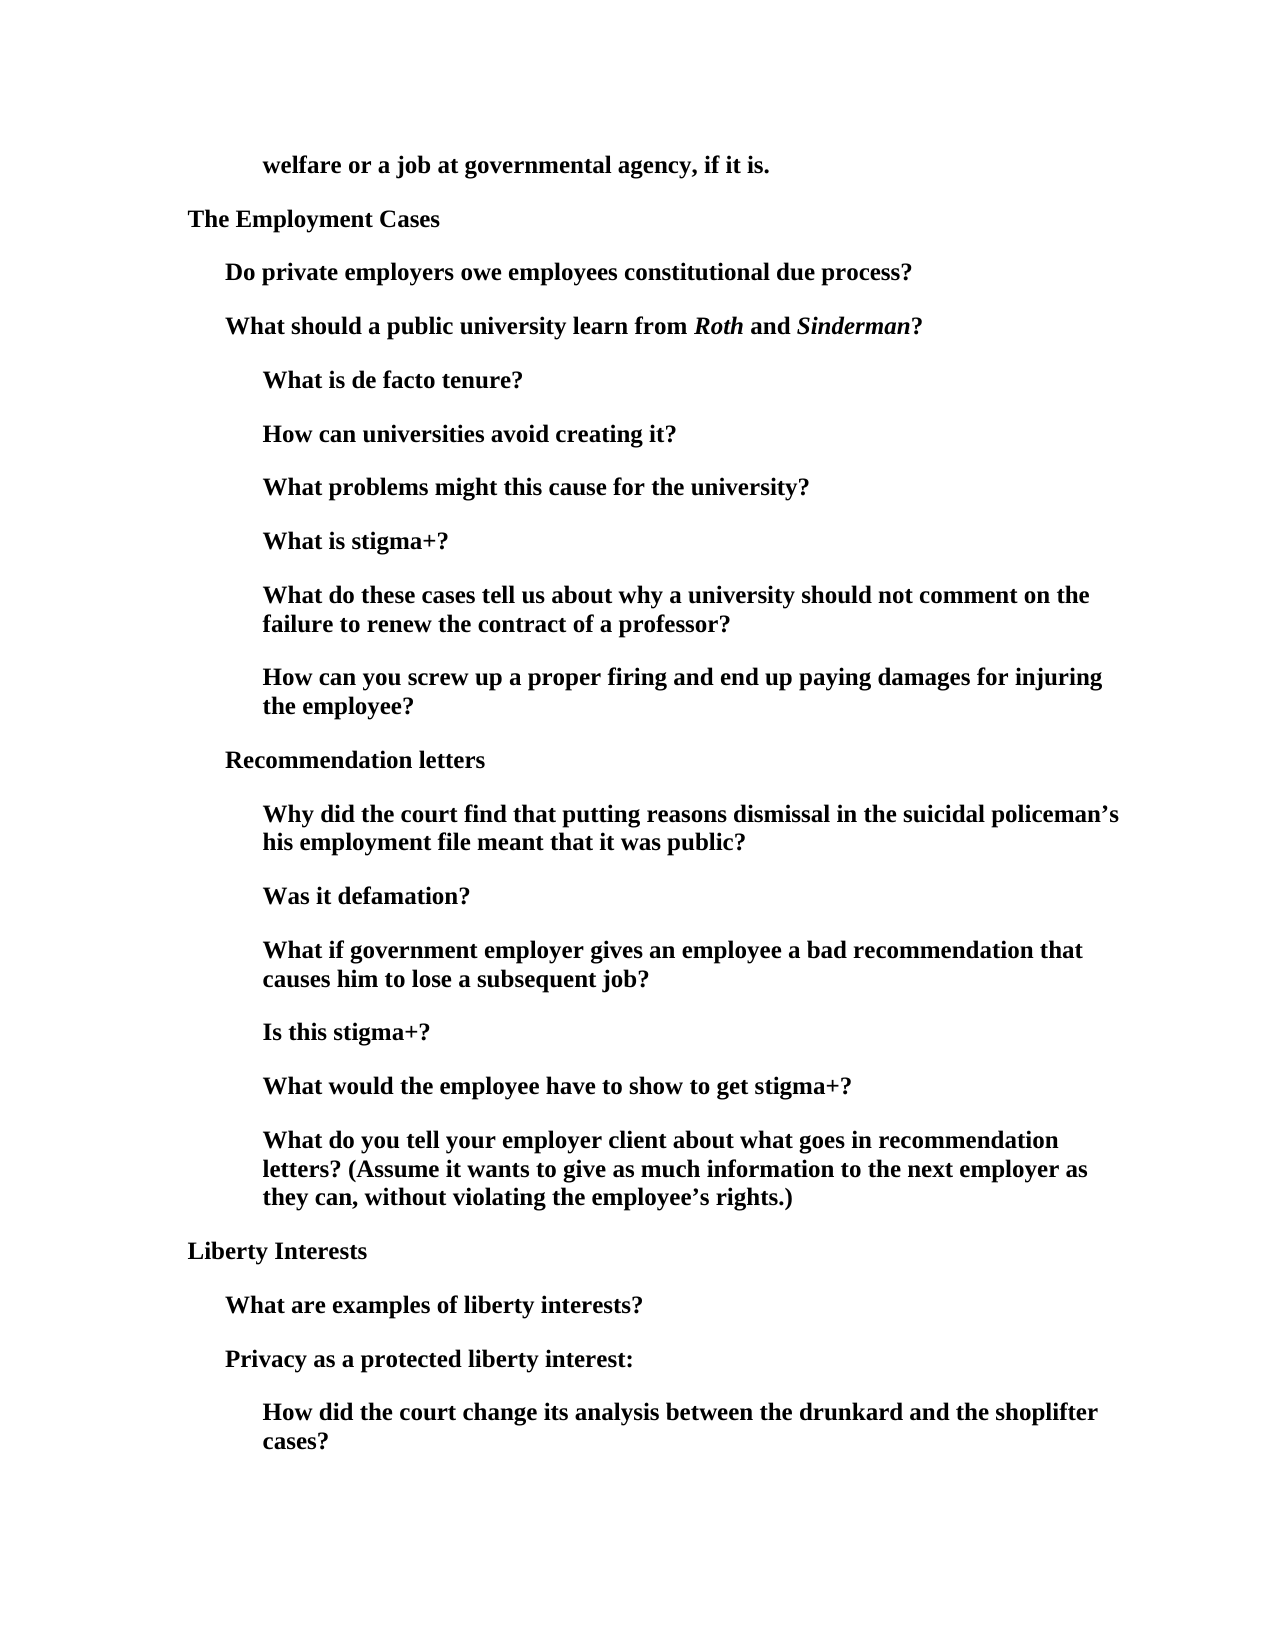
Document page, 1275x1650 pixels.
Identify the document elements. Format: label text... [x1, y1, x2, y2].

subtitle Why did the court find that putting reasons dismissal in the suicidal policeman’s his employment file meant that it was public? [262, 799, 1125, 856]
subtitle The Employment Cases [187, 204, 1125, 232]
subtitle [262, 150, 1125, 179]
subtitle Do private employers owe employees constitutional due process? [225, 257, 1125, 286]
subtitle What is de facto tenure? [262, 365, 1125, 394]
subtitle What would the employee have to show to get stigma+? [262, 1071, 1125, 1100]
subtitle What are examples of liberty interests? [225, 1290, 1125, 1319]
subtitle What do you tell your employer client about what goes in recommendation letters? (Assume it wants to give as much information to the next employer as they can, without violating the employee’s rights.) [262, 1125, 1125, 1211]
subtitle What problems might this cause for the university? [262, 472, 1125, 501]
subtitle How did the court change its analysis between the drunkard and the shoplifter cases? [262, 1397, 1125, 1455]
subtitle What if government employer gives an employee a bad recommendation that causes him to lose a subsequent job? [262, 935, 1125, 992]
subtitle Privacy as a protected liberty interest: [225, 1344, 1125, 1372]
subtitle Liberty Interests [187, 1236, 1125, 1265]
subtitle What is stigma+? [262, 526, 1125, 555]
subtitle How can universities avoid creating it? [262, 419, 1125, 447]
subtitle Recommendation letters [225, 745, 1125, 774]
subtitle Is this stigma+? [262, 1017, 1125, 1046]
subtitle Was it defamation? [262, 881, 1125, 910]
subtitle What should a public university learn from Roth and Sinderman? [225, 311, 1125, 340]
subtitle How can you screw up a proper firing and end up paying damages for injuring the employee? [262, 662, 1125, 720]
subtitle What do these cases tell us about why a university should not comment on the failure to renew the contract of a professor? [262, 580, 1125, 637]
